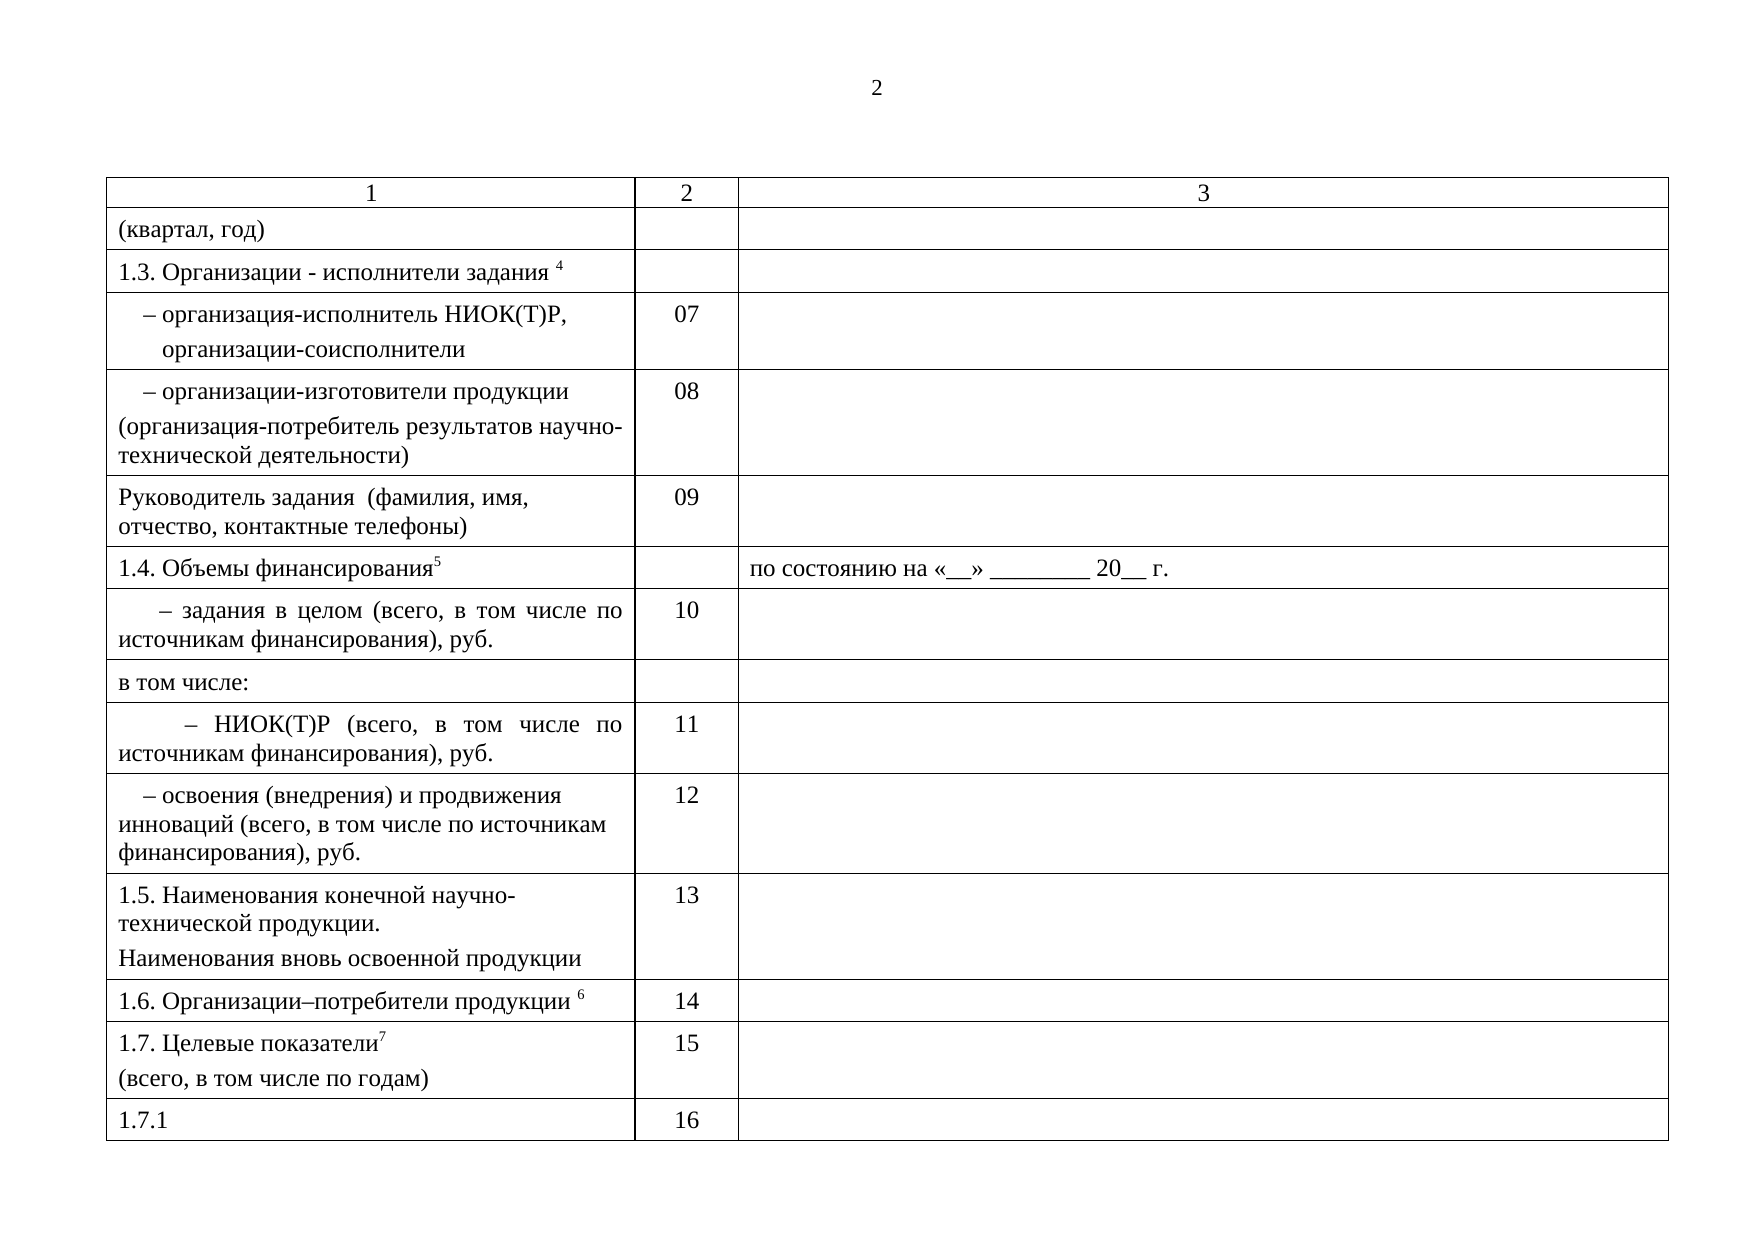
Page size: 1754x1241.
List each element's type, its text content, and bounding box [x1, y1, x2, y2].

table_cell [739, 703, 1668, 773]
table_cell 12 [636, 774, 738, 872]
table_cell [739, 874, 1668, 978]
table_cell 10 [636, 589, 738, 659]
table_cell – организации-изготовители продукции (организация-потребитель результатов научно-технической деятельности) [107, 370, 634, 475]
table_cell 16 [636, 1099, 738, 1140]
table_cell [107, 208, 634, 249]
table_cell [739, 293, 1668, 369]
table_cell [739, 250, 1668, 292]
table_cell [739, 1022, 1668, 1098]
table_cell [739, 660, 1668, 702]
table_cell в том числе: [107, 660, 634, 702]
table_cell 13 [636, 874, 738, 978]
table_cell [739, 476, 1668, 546]
table_cell 11 [636, 703, 738, 773]
table_cell – организация-исполнитель НИОК(Т)Р, организации-соисполнители [107, 293, 634, 369]
table_cell 09 [636, 476, 738, 546]
table_cell 07 [636, 293, 738, 369]
table_header 3 [739, 178, 1668, 207]
table_cell 14 [636, 980, 738, 1021]
table_cell 1.6. Организации–потребители продукции 6 [107, 980, 634, 1021]
table_cell [739, 980, 1668, 1021]
table_header 1 [107, 178, 634, 207]
table_cell [739, 208, 1668, 249]
table_cell – освоения (внедрения) и продвижения инноваций (всего, в том числе по источникам финансирования), руб. [107, 774, 634, 872]
table_cell Руководитель задания (фамилия, имя, отчество, контактные телефоны) [107, 476, 634, 546]
table_cell 1.7. Целевые показатели7 (всего, в том числе по годам) [107, 1022, 634, 1098]
table_cell 1.4. Объемы финансирования5 [107, 547, 634, 588]
table_cell 06 [636, 208, 738, 249]
table_cell [739, 370, 1668, 475]
table_header 2 [636, 178, 738, 207]
table_cell [739, 1099, 1668, 1140]
table_cell – НИОК(Т)Р (всего, в том числе по источникам финансирования), руб. [107, 703, 634, 773]
table_cell [636, 547, 738, 588]
table_cell [636, 660, 738, 702]
table_cell 08 [636, 370, 738, 475]
table_cell 1.3. Организации - исполнители задания 4 [107, 250, 634, 292]
table_cell – задания в целом (всего, в том числе по источникам финансирования), руб. [107, 589, 634, 659]
table_cell 1.7.1 [107, 1099, 634, 1140]
table_cell [739, 589, 1668, 659]
table_cell 1.5. Наименования конечной научно-технической продукции. Наименования вновь освоенной продукции [107, 874, 634, 978]
table_cell [636, 250, 738, 292]
table_cell по состоянию на «__» ________ 20__ г. [739, 547, 1668, 588]
table_cell 15 [636, 1022, 738, 1098]
table_cell [739, 774, 1668, 872]
